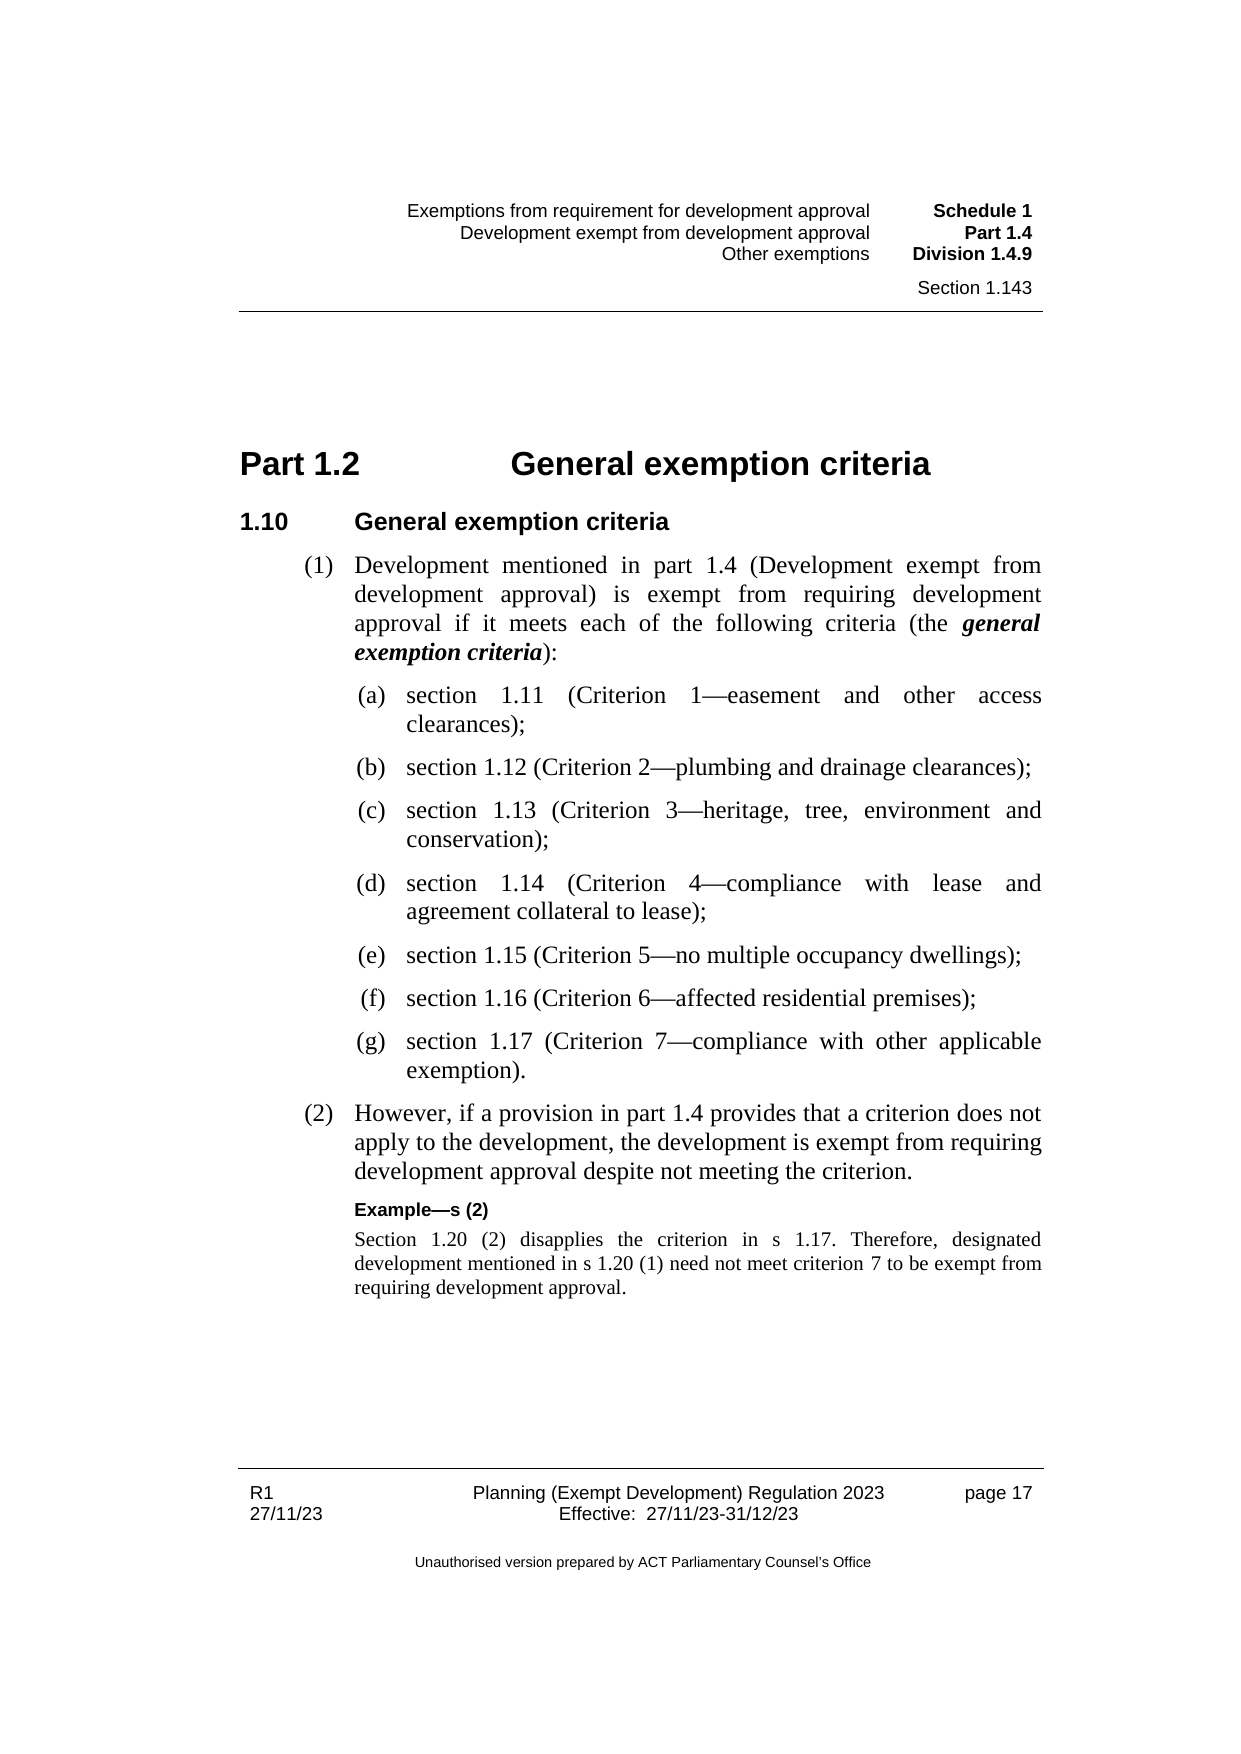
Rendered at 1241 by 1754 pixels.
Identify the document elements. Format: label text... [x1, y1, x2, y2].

text (f) section 1.16 (Criterion 6—affected residential premises); [239, 983, 1042, 1012]
text Section 1.20 (2) disapplies the criterion in s 1.17. Therefore, designated development mentioned in s 1.20 (1) need not meet criterion 7 to be exempt from requiring development approval. [354, 1227, 1042, 1299]
text Example—s (2) [354, 1199, 1042, 1221]
text (a) section 1.11 (Criterion 1—easement and other access clearances); [239, 680, 1042, 738]
text (d) section 1.14 (Criterion 4—compliance with lease and agreement collateral to lease); [239, 868, 1042, 925]
text (b) section 1.12 (Criterion 2—plumbing and drainage clearances); [239, 752, 1042, 781]
text (1) Development mentioned in part 1.4 (Development exempt from development approval) is exempt from requiring development approval if it meets each of the following criteria (the general exemption criteria): [239, 551, 1042, 666]
text Part 1.2 General exemption criteria [239, 444, 1042, 482]
text (g) section 1.17 (Criterion 7—compliance with other applicable exemption). [239, 1026, 1042, 1084]
text (2) However, if a provision in part 1.4 provides that a criterion does not apply to the development, the development is exempt from requiring development approval despite not meeting the criterion. [239, 1098, 1042, 1185]
subtitle 1.10 General exemption criteria [239, 507, 1042, 536]
text (c) section 1.13 (Criterion 3—heritage, tree, environment and conservation); [239, 796, 1042, 853]
text (e) section 1.15 (Criterion 5—no multiple occupancy dwellings); [239, 940, 1042, 968]
